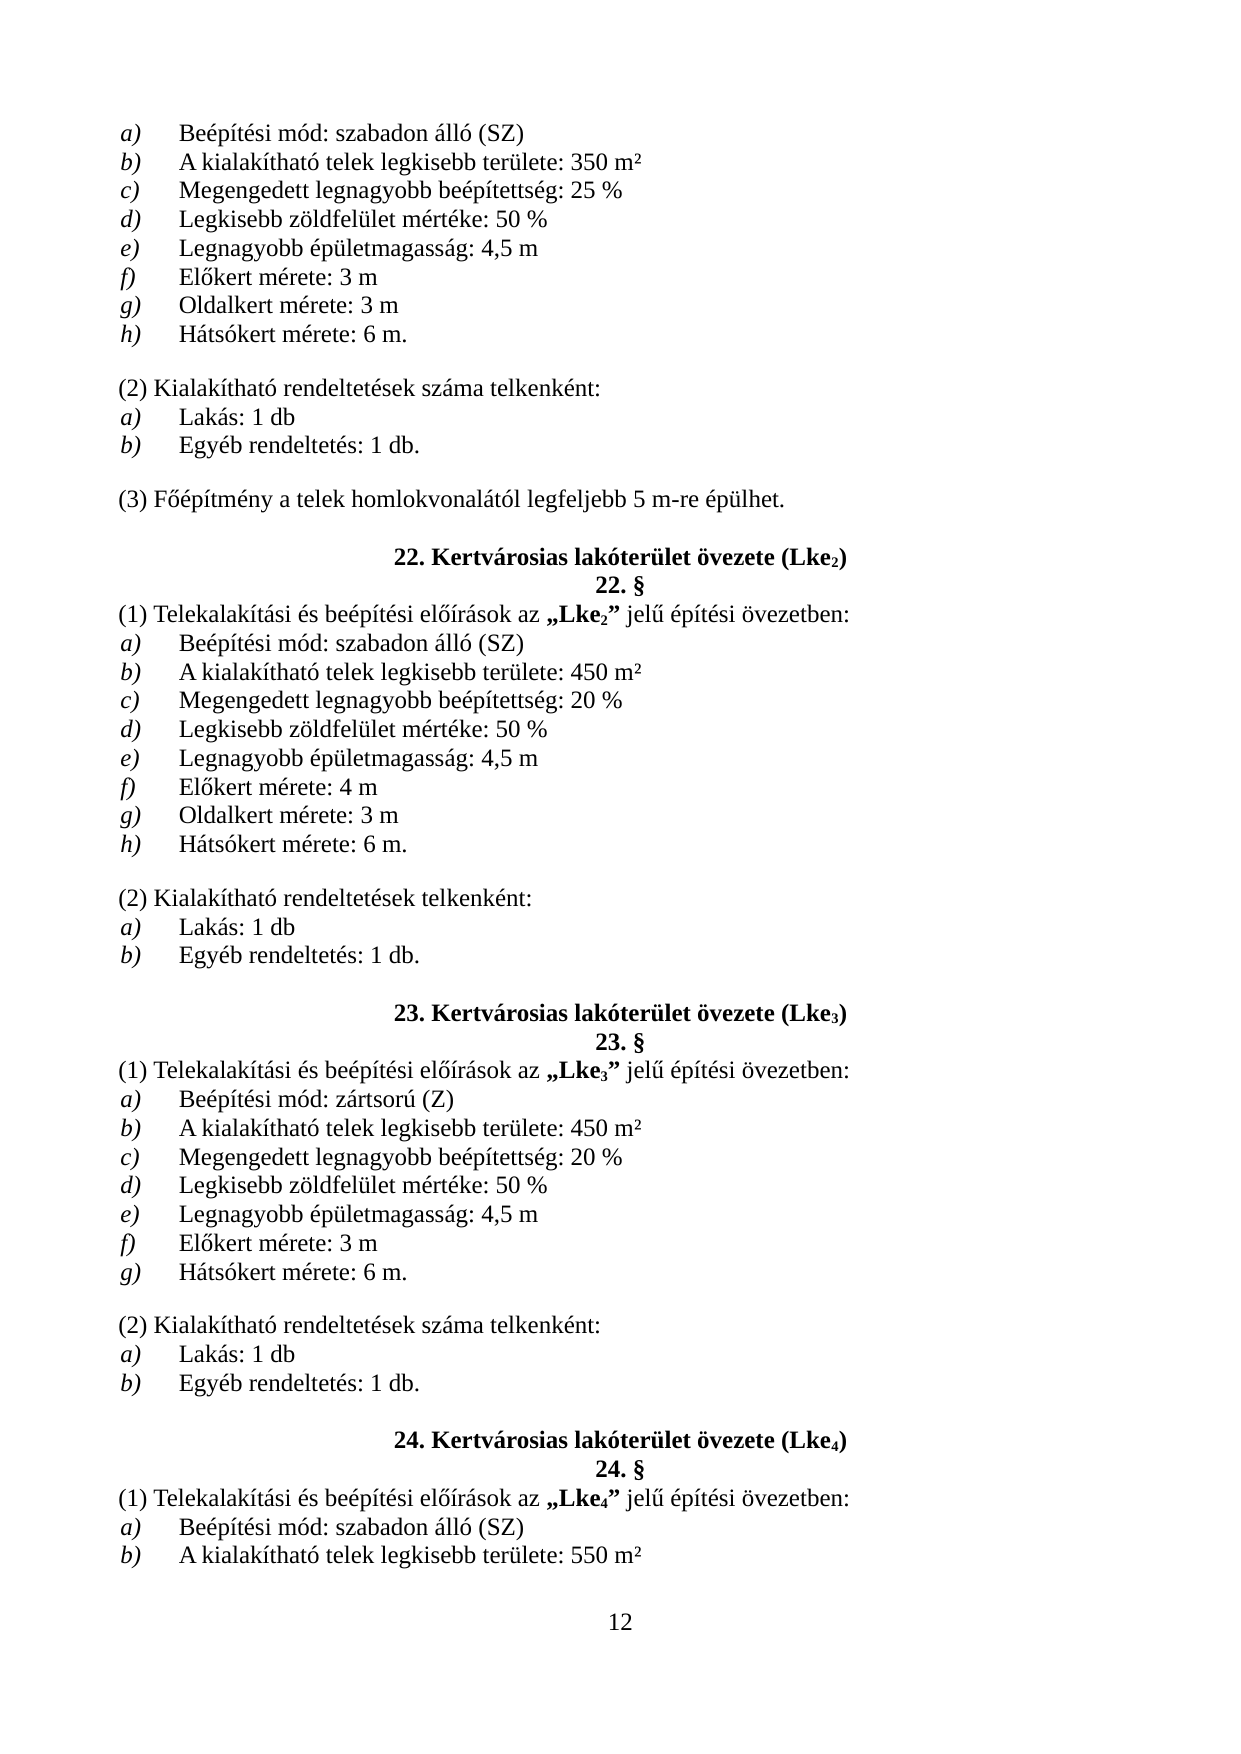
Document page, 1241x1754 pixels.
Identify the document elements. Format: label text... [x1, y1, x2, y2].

text f) Előkert mérete: 3 m [120, 1228, 1122, 1257]
text (1) Telekalakítási és beépítési előírások az „Lke2” jelű építési övezetben: [118, 599, 1122, 628]
text b) A kialakítható telek legkisebb területe: 350 m² [120, 147, 1122, 176]
text g) Hátsókert mérete: 6 m. [120, 1257, 1122, 1286]
text (1) Telekalakítási és beépítési előírások az „Lke4” jelű építési övezetben: [118, 1483, 1122, 1512]
text (2) Kialakítható rendeltetések telkenként: [118, 883, 1122, 912]
text a) Lakás: 1 db [120, 402, 1122, 431]
text a) Beépítési mód: zártsorú (Z) [120, 1084, 1122, 1113]
text c) Megengedett legnagyobb beépítettség: 25 % [120, 176, 1122, 204]
text e) Legnagyobb épületmagasság: 4,5 m [120, 1199, 1122, 1228]
text d) Legkisebb zöldfelület mértéke: 50 % [120, 714, 1122, 743]
text 23. Kertvárosias lakóterület övezete (Lke3) [118, 998, 1122, 1027]
text h) Hátsókert mérete: 6 m. [120, 829, 1122, 858]
text 22. § [118, 571, 1122, 599]
text d) Legkisebb zöldfelület mértéke: 50 % [120, 204, 1122, 233]
text b) Egyéb rendeltetés: 1 db. [120, 941, 1122, 969]
text a) Beépítési mód: szabadon álló (SZ) [120, 118, 1122, 147]
text (2) Kialakítható rendeltetések száma telkenként: [118, 373, 1122, 402]
text (2) Kialakítható rendeltetések száma telkenként: [118, 1311, 1122, 1339]
text d) Legkisebb zöldfelület mértéke: 50 % [120, 1171, 1122, 1199]
text b) A kialakítható telek legkisebb területe: 450 m² [120, 1113, 1122, 1142]
text e) Legnagyobb épületmagasság: 4,5 m [120, 743, 1122, 772]
text c) Megengedett legnagyobb beépítettség: 20 % [120, 686, 1122, 714]
text a) Beépítési mód: szabadon álló (SZ) [120, 1512, 1122, 1541]
text e) Legnagyobb épületmagasság: 4,5 m [120, 233, 1122, 262]
text b) A kialakítható telek legkisebb területe: 450 m² [120, 657, 1122, 686]
text a) Lakás: 1 db [120, 912, 1122, 941]
text b) Egyéb rendeltetés: 1 db. [120, 431, 1122, 459]
text f) Előkert mérete: 3 m [120, 262, 1122, 291]
text h) Hátsókert mérete: 6 m. [120, 319, 1122, 348]
text f) Előkert mérete: 4 m [120, 772, 1122, 801]
text (1) Telekalakítási és beépítési előírások az „Lke3” jelű építési övezetben: [118, 1056, 1122, 1084]
text b) A kialakítható telek legkisebb területe: 550 m² [120, 1541, 1122, 1569]
text a) Beépítési mód: szabadon álló (SZ) [120, 628, 1122, 657]
text c) Megengedett legnagyobb beépítettség: 20 % [120, 1142, 1122, 1171]
text g) Oldalkert mérete: 3 m [120, 291, 1122, 319]
text a) Lakás: 1 db [120, 1339, 1122, 1368]
text 22. Kertvárosias lakóterület övezete (Lke2) [118, 542, 1122, 571]
text 24. § [118, 1454, 1122, 1483]
text (3) Főépítmény a telek homlokvonalától legfeljebb 5 m-re épülhet. [118, 484, 1122, 513]
text 24. Kertvárosias lakóterület övezete (Lke4) [118, 1426, 1122, 1454]
text b) Egyéb rendeltetés: 1 db. [120, 1368, 1122, 1397]
text g) Oldalkert mérete: 3 m [120, 801, 1122, 829]
text 23. § [118, 1027, 1122, 1056]
